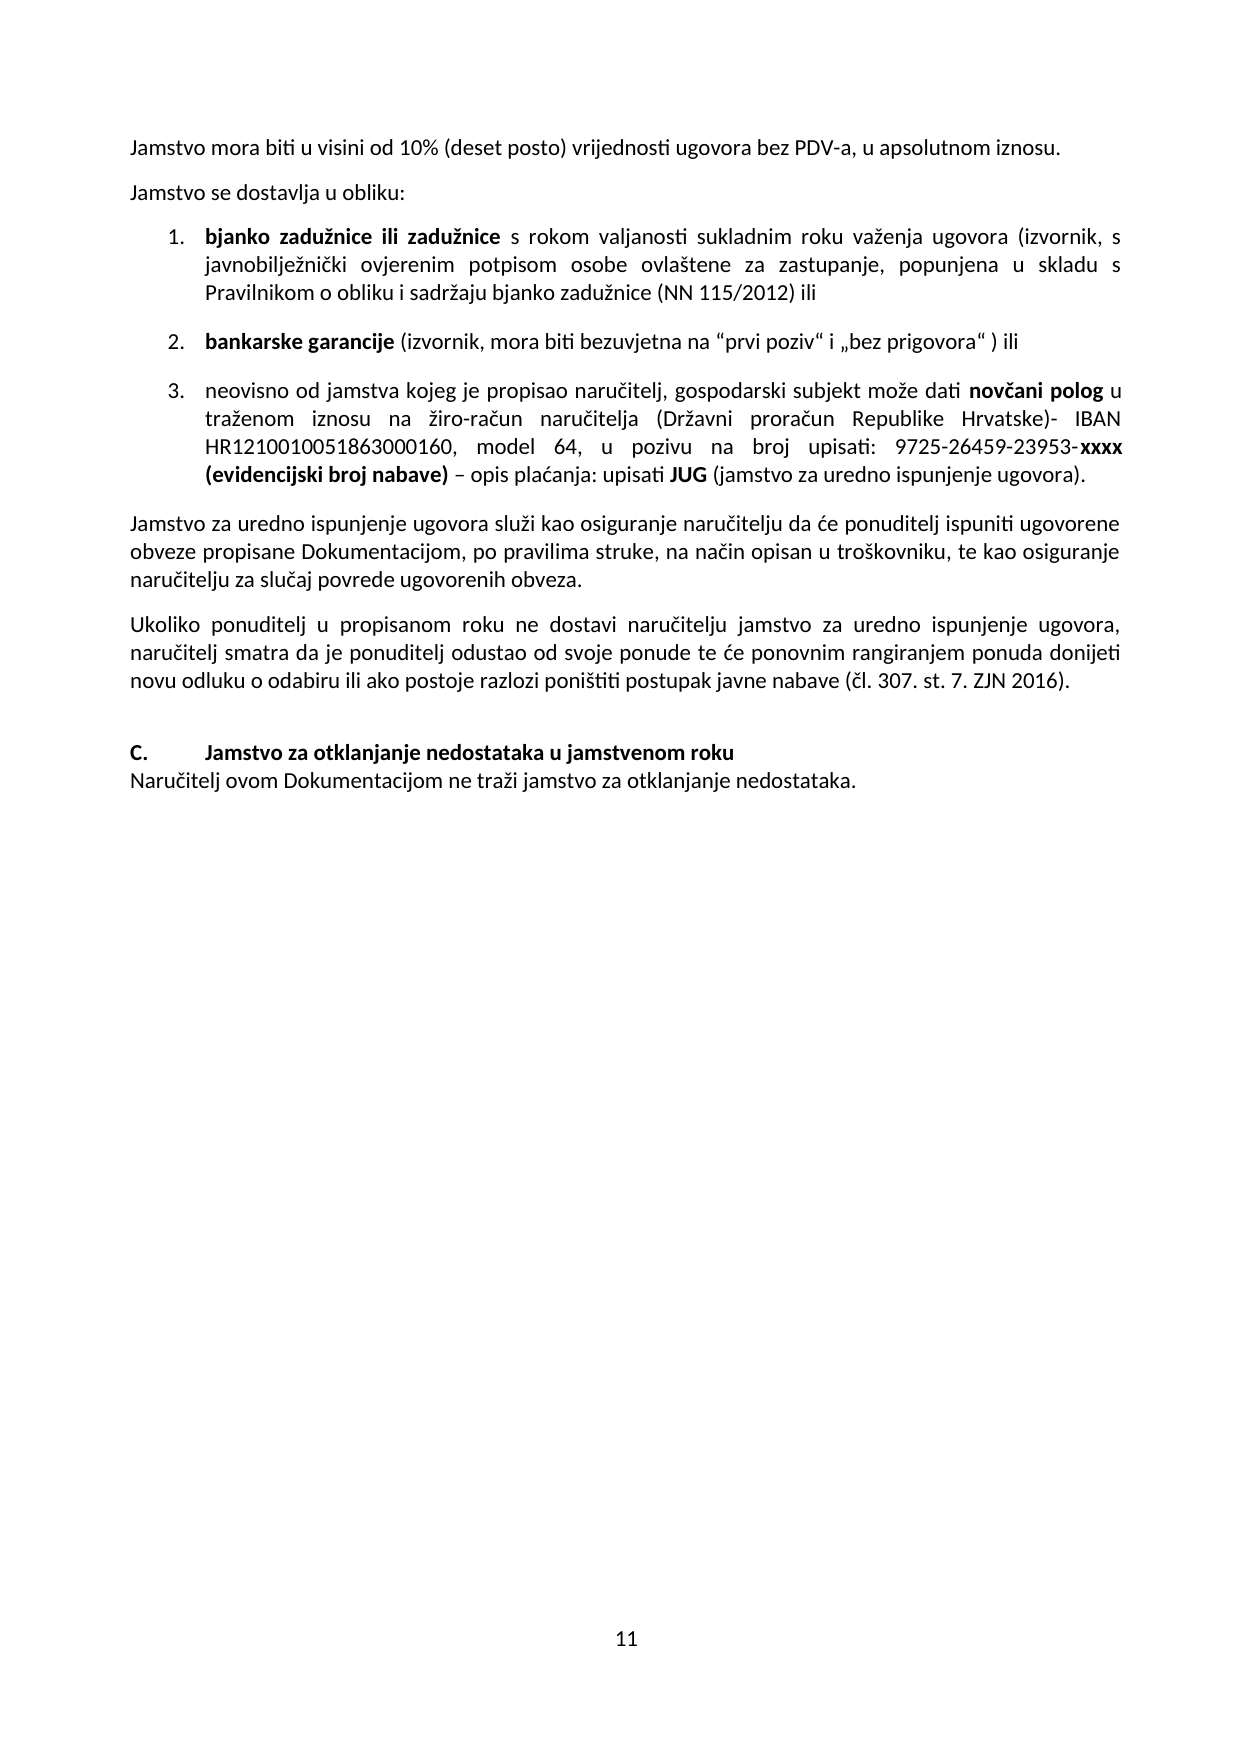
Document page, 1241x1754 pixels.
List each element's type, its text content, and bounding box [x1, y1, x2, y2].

list Jamstvo za otklanjanje nedostataka u jamstvenom roku [130, 738, 1122, 766]
text Jamstvo za uredno ispunjenje ugovora služi kao osiguranje naručitelju da će ponuditelj ispuniti ugovorene obveze propisane Dokumentacijom, po pravilima struke, na način opisan u troškovniku, te kao osiguranje naručitelju za slučaj povrede ugovorenih obveza. [130, 509, 1122, 593]
list bankarske garancije (izvornik, mora biti bezuvjetna na “prvi poziv“ i „bez prigovora“ ) ili [167, 327, 1122, 355]
text Naručitelj ovom Dokumentacijom ne traži jamstvo za otklanjanje nedostataka. [130, 766, 1122, 794]
text Jamstvo mora biti u visini od 10% (deset posto) vrijednosti ugovora bez PDV-a, u apsolutnom iznosu. [130, 133, 1122, 161]
list bjanko zadužnice ili zadužnice s rokom valjanosti sukladnim roku važenja ugovora (izvornik, s javnobilježnički ovjerenim potpisom osobe ovlaštene za zastupanje, popunjena u skladu s Pravilnikom o obliku i sadržaju bjanko zadužnice (NN 115/2012) ili [167, 222, 1122, 306]
text Jamstvo se dostavlja u obliku: [130, 178, 1122, 206]
list neovisno od jamstva kojeg je propisao naručitelj, gospodarski subjekt može dati novčani polog u traženom iznosu na žiro-račun naručitelja (Državni proračun Republike Hrvatske)- IBAN HR1210010051863000160, model 64, u pozivu na broj upisati: 9725-26459-23953-xxxx (evidencijski broj nabave) – opis plaćanja: upisati JUG (jamstvo za uredno ispunjenje ugovora). [167, 376, 1122, 488]
text Ukoliko ponuditelj u propisanom roku ne dostavi naručitelju jamstvo za uredno ispunjenje ugovora, naručitelj smatra da je ponuditelj odustao od svoje ponude te će ponovnim rangiranjem ponuda donijeti novu odluku o odabiru ili ako postoje razlozi poništiti postupak javne nabave (čl. 307. st. 7. ZJN 2016). [130, 610, 1122, 694]
